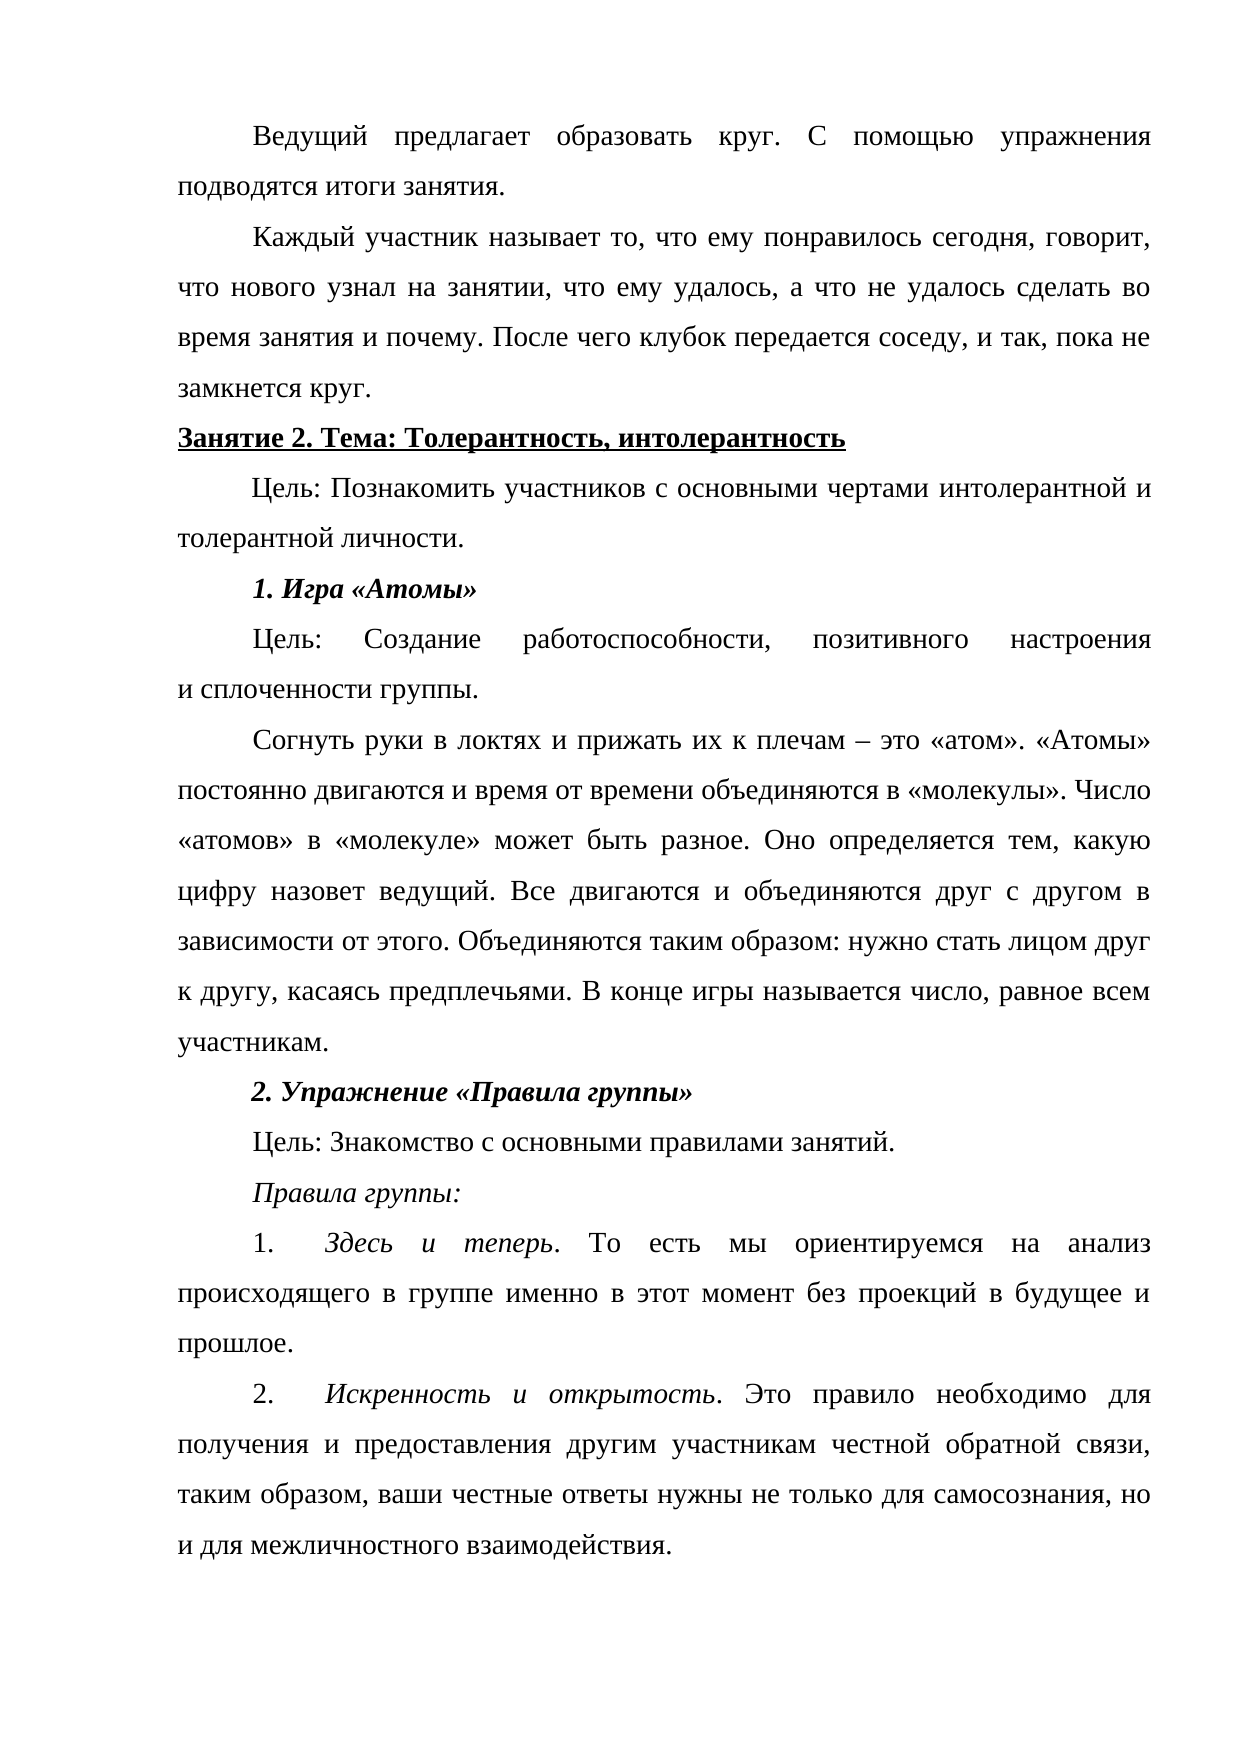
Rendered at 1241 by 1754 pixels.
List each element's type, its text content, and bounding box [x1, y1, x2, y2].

text Каждый участник называет то, что ему понравилось сегодня, говорит, что нового узнал на занятии, что ему удалось, а что не удалось сделать во время занятия и почему. После чего клубок передается соседу, и так, пока не замкнется круг. [177, 219, 1152, 403]
text Согнуть руки в локтях и прижать их к плечам – это «атом». «Атомы» постоянно двигаются и время от времени объединяются в «молекулы». Число «атомов» в «молекуле» может быть разное. Оно определяется тем, какую цифру назовет ведущий. Все двигаются и объединяются друг с другом в зависимости от этого. Объединяются таким образом: нужно стать лицом друг к другу, касаясь предплечьями. В конце игры называется число, равное всем участникам. [177, 722, 1152, 1057]
text Цель: Познакомить участников с основными чертами интолерантной и толерантной личности. [177, 470, 1152, 554]
text Цель: Знакомство с основными правилами занятий. [177, 1124, 1152, 1158]
text Цель: Создание работоспособности, позитивного настроения и сплоченности группы. [177, 621, 1152, 705]
text 2. Упражнение «Правила группы» [177, 1074, 1152, 1108]
text 2. Искренность и открытость. Это правило необходимо для получения и предоставления другим участникам честной обратной связи, таким образом, ваши честные ответы нужны не только для самосознания, но и для межличностного взаимодействия. [177, 1376, 1152, 1560]
text Ведущий предлагает образовать круг. С помощью упражнения подводятся итоги занятия. [177, 118, 1152, 202]
text 1. Игра «Атомы» [177, 571, 1152, 604]
text 1. Здесь и теперь. То есть мы ориентируемся на анализ происходящего в группе именно в этот момент без проекций в будущее и прошлое. [177, 1225, 1152, 1359]
text Правила группы: [177, 1175, 1152, 1208]
text Занятие 2. Тема: Толерантность, интолерантность [177, 420, 1152, 453]
